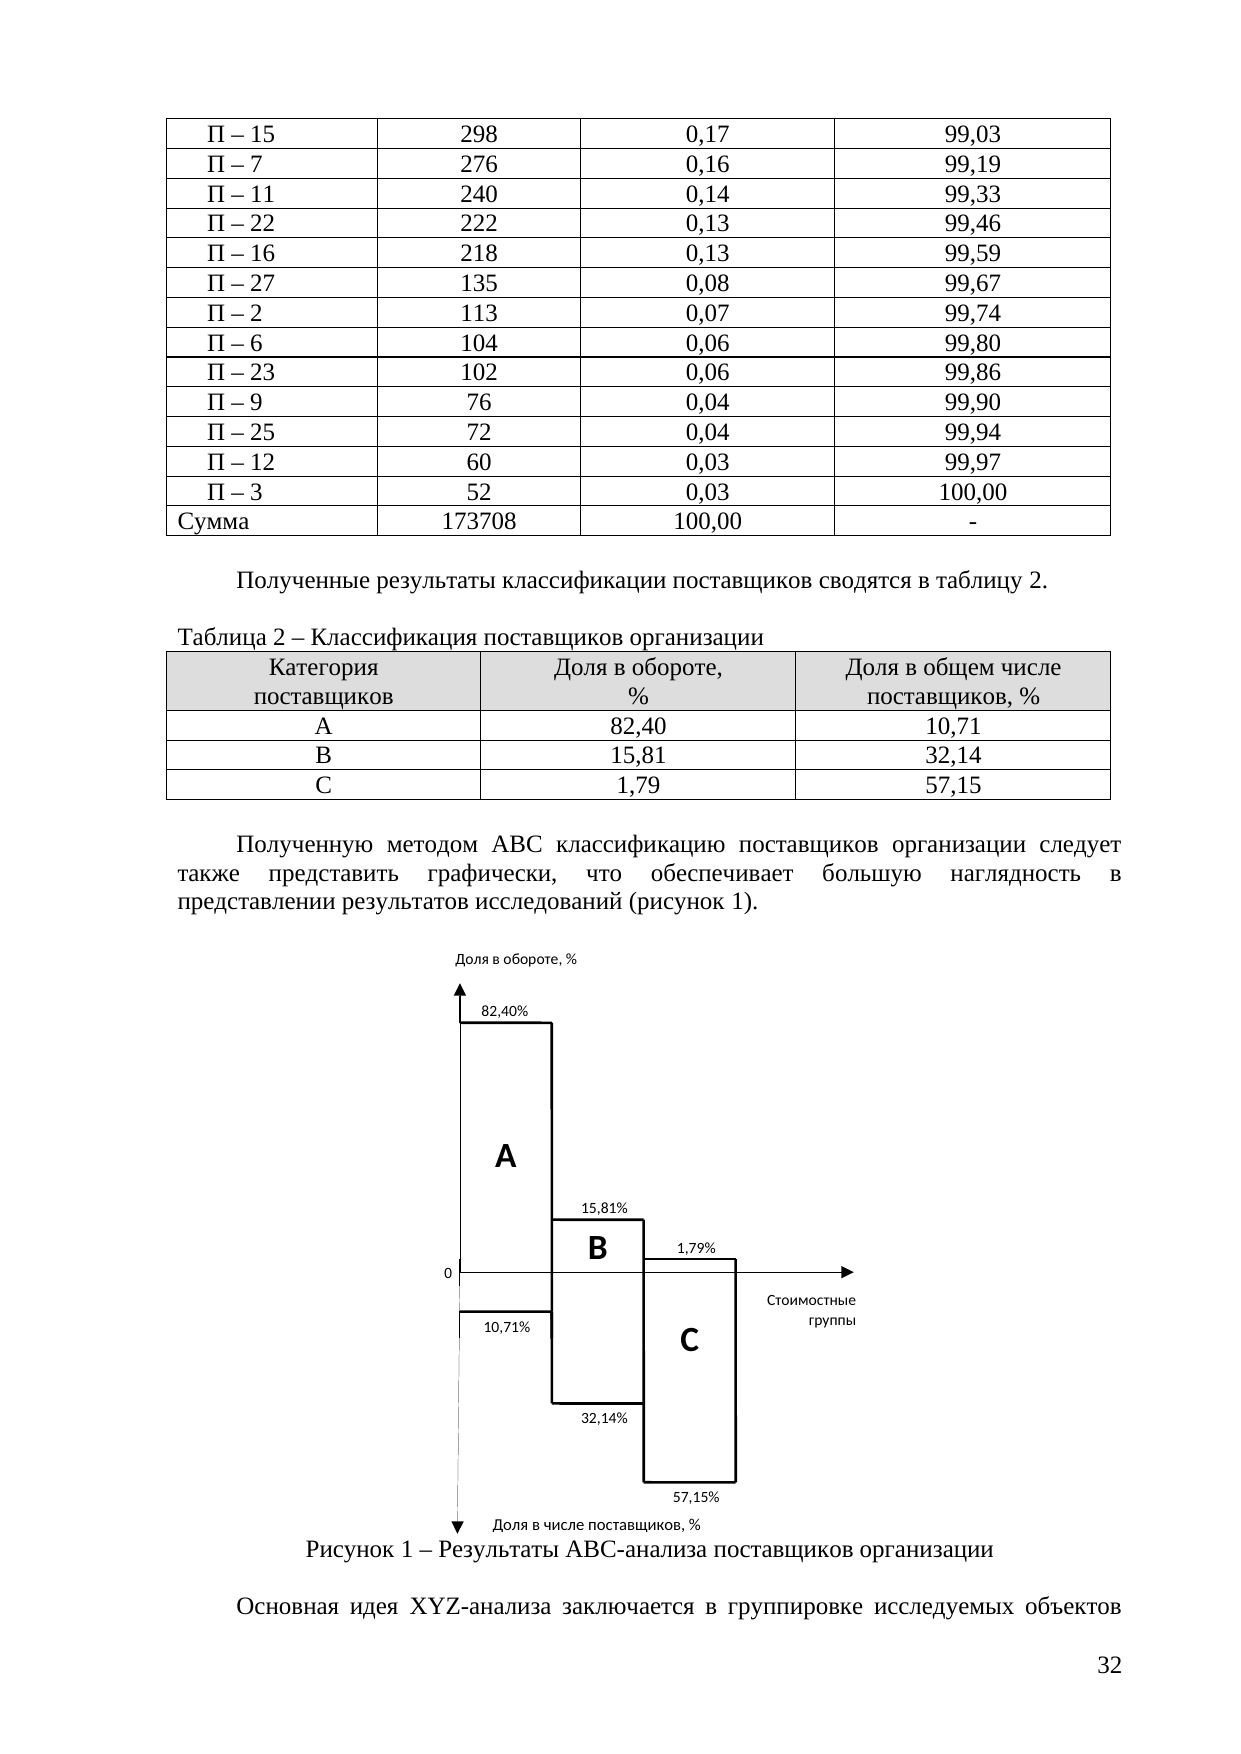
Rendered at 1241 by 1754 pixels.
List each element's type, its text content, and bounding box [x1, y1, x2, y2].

table_cell 76 [378, 387, 580, 416]
table_cell 99,46 [835, 209, 1110, 237]
table_cell 100,00 [581, 506, 834, 535]
table_cell 218 [378, 238, 580, 267]
table_cell 99,97 [835, 447, 1110, 476]
table_cell 0,13 [581, 238, 834, 267]
table_cell 173708 [378, 506, 580, 535]
table_cell П – 16 [167, 238, 377, 267]
table_cell П – 7 [167, 149, 377, 178]
table_cell 104 [378, 328, 580, 356]
table_cell П – 11 [167, 179, 377, 207]
table_cell П – 23 [167, 358, 377, 386]
table_cell 72 [378, 417, 580, 446]
table_cell 99,86 [835, 358, 1110, 386]
table_cell 0,16 [581, 149, 834, 178]
table_cell 52 [378, 477, 580, 505]
text Полученные результаты классификации поставщиков сводятся в таблицу 2. [177, 565, 1122, 594]
text Рисунок 1 – Результаты АВС-анализа поставщиков организации [177, 1534, 1122, 1563]
table_cell 1,79 [481, 770, 795, 799]
table_cell 0,06 [581, 358, 834, 386]
table_cell 0,04 [581, 417, 834, 446]
table_cell 0,04 [581, 387, 834, 416]
table_cell 15,81 [481, 741, 795, 769]
text Таблица 2 – Классификация поставщиков организации [177, 622, 1122, 651]
table_cell 102 [378, 358, 580, 386]
table_header Категория поставщиков [167, 652, 480, 710]
table_cell С [167, 770, 480, 799]
table_header Доля в обороте, % [481, 652, 795, 710]
table_cell 0,08 [581, 268, 834, 297]
text Полученную методом АВС классификацию поставщиков организации следует также представить графически, что обеспечивает большую наглядность в представлении результатов исследований (рисунок 1). [177, 829, 1122, 915]
table_cell 99,03 [835, 119, 1110, 148]
table_cell П – 25 [167, 417, 377, 446]
table_cell 240 [378, 179, 580, 207]
table_cell 100,00 [835, 477, 1110, 505]
table_cell П – 22 [167, 209, 377, 237]
table_cell 276 [378, 149, 580, 178]
table_cell 135 [378, 268, 580, 297]
table_cell 298 [378, 119, 580, 148]
table_cell В [167, 741, 480, 769]
table_cell 99,94 [835, 417, 1110, 446]
table_cell 99,19 [835, 149, 1110, 178]
table_cell 99,80 [835, 328, 1110, 356]
table_cell 0,07 [581, 298, 834, 327]
table_cell 57,15 [796, 770, 1110, 799]
table_cell 99,59 [835, 238, 1110, 267]
table_cell 0,03 [581, 447, 834, 476]
table_cell 32,14 [796, 741, 1110, 769]
table_cell Сумма [167, 506, 377, 535]
table_cell П – 2 [167, 298, 377, 327]
table_cell 0,13 [581, 209, 834, 237]
table_cell 0,14 [581, 179, 834, 207]
table_cell - [835, 506, 1110, 535]
table_cell П – 27 [167, 268, 377, 297]
table_header Доля в общем числе поставщиков, % [796, 652, 1110, 710]
table_cell П – 3 [167, 477, 377, 505]
table_cell 10,71 [796, 711, 1110, 739]
table_cell П – 9 [167, 387, 377, 416]
table_cell 222 [378, 209, 580, 237]
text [177, 1591, 1122, 1620]
table_cell 99,90 [835, 387, 1110, 416]
table_cell 99,74 [835, 298, 1110, 327]
table_cell П – 15 [167, 119, 377, 148]
table_cell 113 [378, 298, 580, 327]
table_cell А [167, 711, 480, 739]
table_cell 0,17 [581, 119, 834, 148]
table_cell П – 12 [167, 447, 377, 476]
table_cell 0,03 [581, 477, 834, 505]
table_cell 82,40 [481, 711, 795, 739]
table_cell 99,67 [835, 268, 1110, 297]
table_cell 60 [378, 447, 580, 476]
table_cell П – 6 [167, 328, 377, 356]
table_cell 99,33 [835, 179, 1110, 207]
table_cell 0,06 [581, 328, 834, 356]
